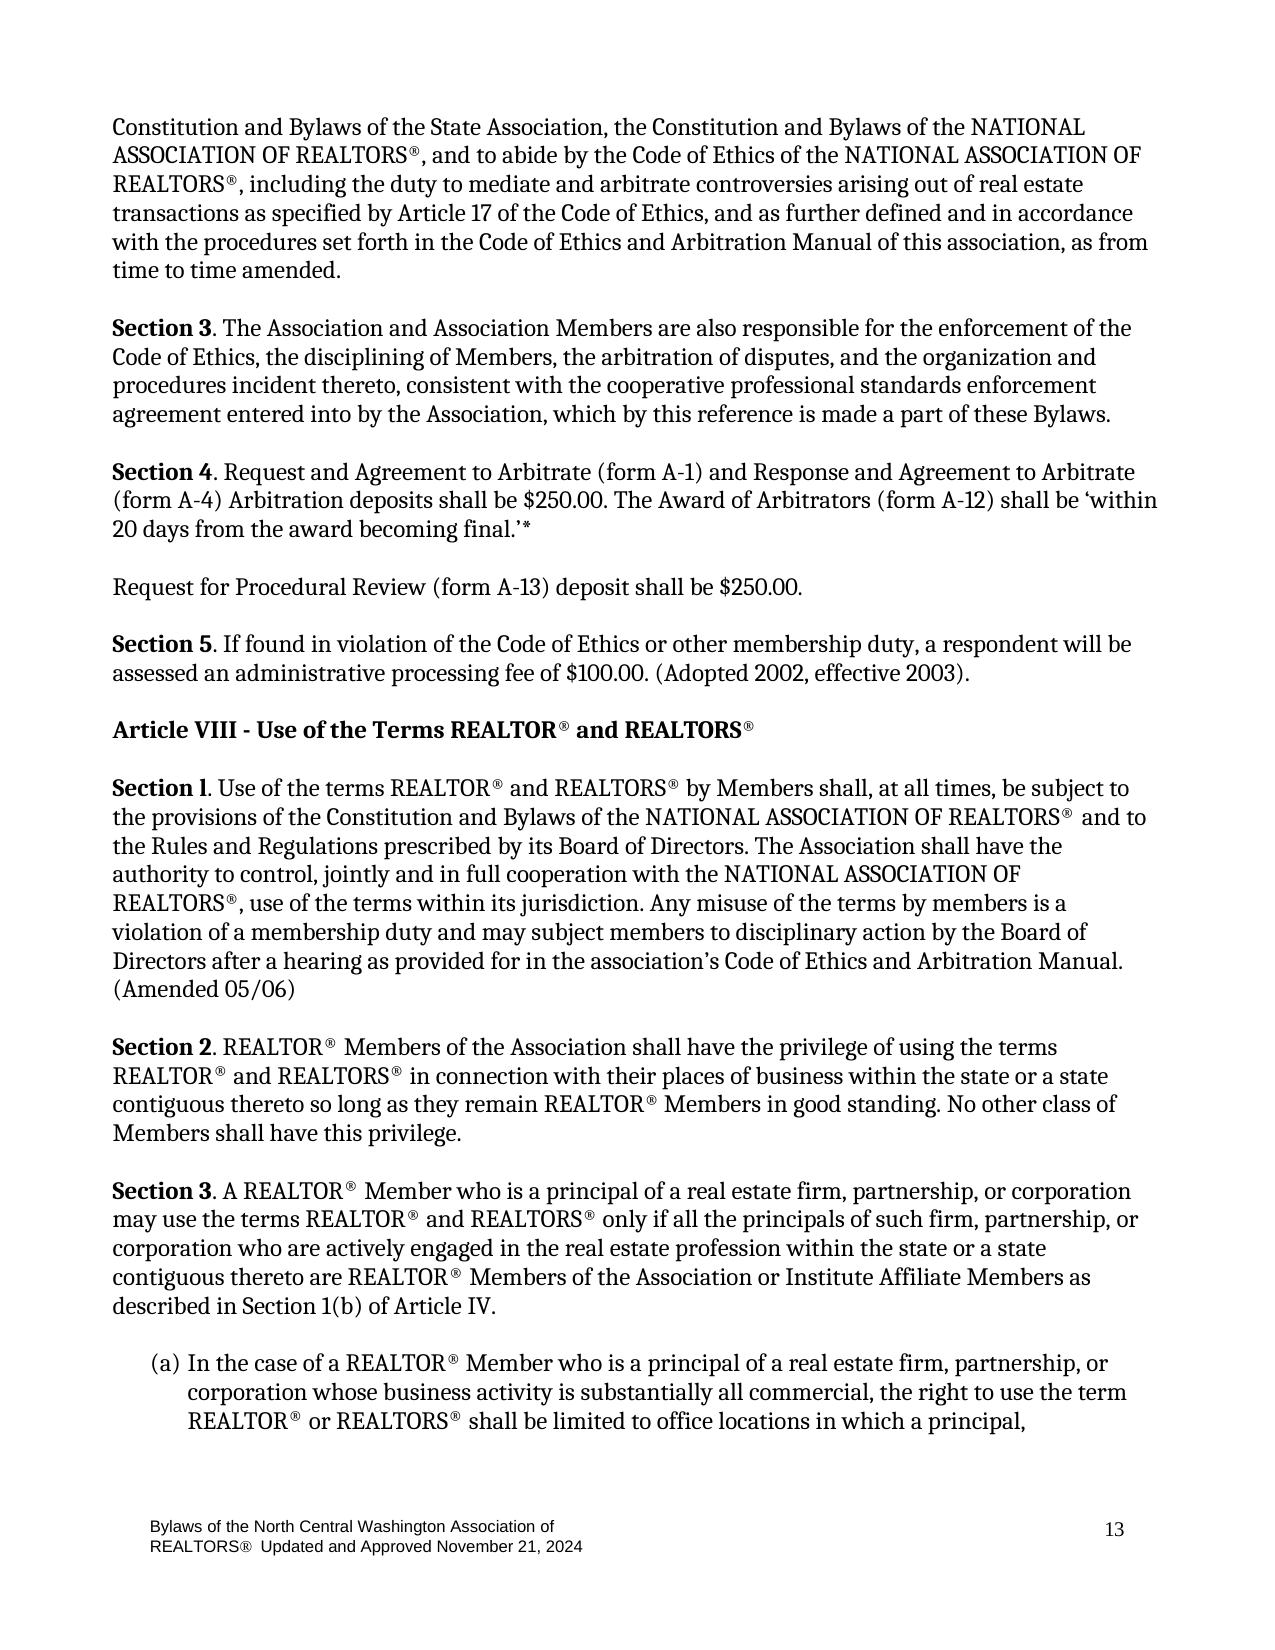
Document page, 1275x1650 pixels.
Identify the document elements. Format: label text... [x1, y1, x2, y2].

text Section 3. The Association and Association Members are also responsible for the enforcement of the Code of Ethics, the disciplining of Members, the arbitration of disputes, and the organization and procedures incident thereto, consistent with the cooperative professional standards enforcement agreement entered into by the Association, which by this reference is made a part of these Bylaws. [112, 314, 1161, 429]
text Section 5. If found in violation of the Code of Ethics or other membership duty, a respondent will be assessed an administrative processing fee of $100.00. (Adopted 2002, effective 2003). [112, 630, 1161, 688]
text Section 3. A REALTOR® Member who is a principal of a real estate firm, partnership, or corporation may use the terms REALTOR® and REALTORS® only if all the principals of such firm, partnership, or corporation who are actively engaged in the real estate profession within the state or a state contiguous thereto are REALTOR® Members of the Association or Institute Affiliate Members as described in Section 1(b) of Article IV. [112, 1177, 1161, 1320]
text Request for Procedural Review (form A-13) deposit shall be $250.00. [112, 573, 1173, 601]
text Section l. Use of the terms REALTOR® and REALTORS® by Members shall, at all times, be subject to the provisions of the Constitution and Bylaws of the NATIONAL ASSOCIATION OF REALTORS® and to the Rules and Regulations prescribed by its Board of Directors. The Association shall have the authority to control, jointly and in full cooperation with the NATIONAL ASSOCIATION OF REALTORS®, use of the terms within its jurisdiction. Any misuse of the terms by members is a violation of a membership duty and may subject members to disciplinary action by the Board of Directors after a hearing as provided for in the association’s Code of Ethics and Arbitration Manual. (Amended 05/06) [112, 774, 1151, 1004]
list In the case of a REALTOR® Member who is a principal of a real estate firm, partnership, or corporation whose business activity is substantially all commercial, the right to use the term REALTOR® or REALTORS® shall be limited to office locations in which a principal, [150, 1349, 1144, 1435]
subtitle Article VIII - Use of the Terms REALTOR® and REALTORS® [112, 716, 1173, 745]
text Constitution and Bylaws of the State Association, the Constitution and Bylaws of the NATIONAL ASSOCIATION OF REALTORS®, and to abide by the Code of Ethics of the NATIONAL ASSOCIATION OF REALTORS®, including the duty to mediate and arbitrate controversies arising out of real estate transactions as specified by Article 17 of the Code of Ethics, and as further defined and in accordance with the procedures set forth in the Code of Ethics and Arbitration Manual of this association, as from time to time amended. [112, 112, 1151, 285]
text Section 2. REALTOR® Members of the Association shall have the privilege of using the terms REALTOR® and REALTORS® in connection with their places of business within the state or a state contiguous thereto so long as they remain REALTOR® Members in good standing. No other class of Members shall have this privilege. [112, 1033, 1173, 1148]
text Section 4. Request and Agreement to Arbitrate (form A-1) and Response and Agreement to Arbitrate (form A-4) Arbitration deposits shall be $250.00. The Award of Arbitrators (form A-12) shall be ‘within 20 days from the award becoming final.’* [112, 458, 1173, 544]
